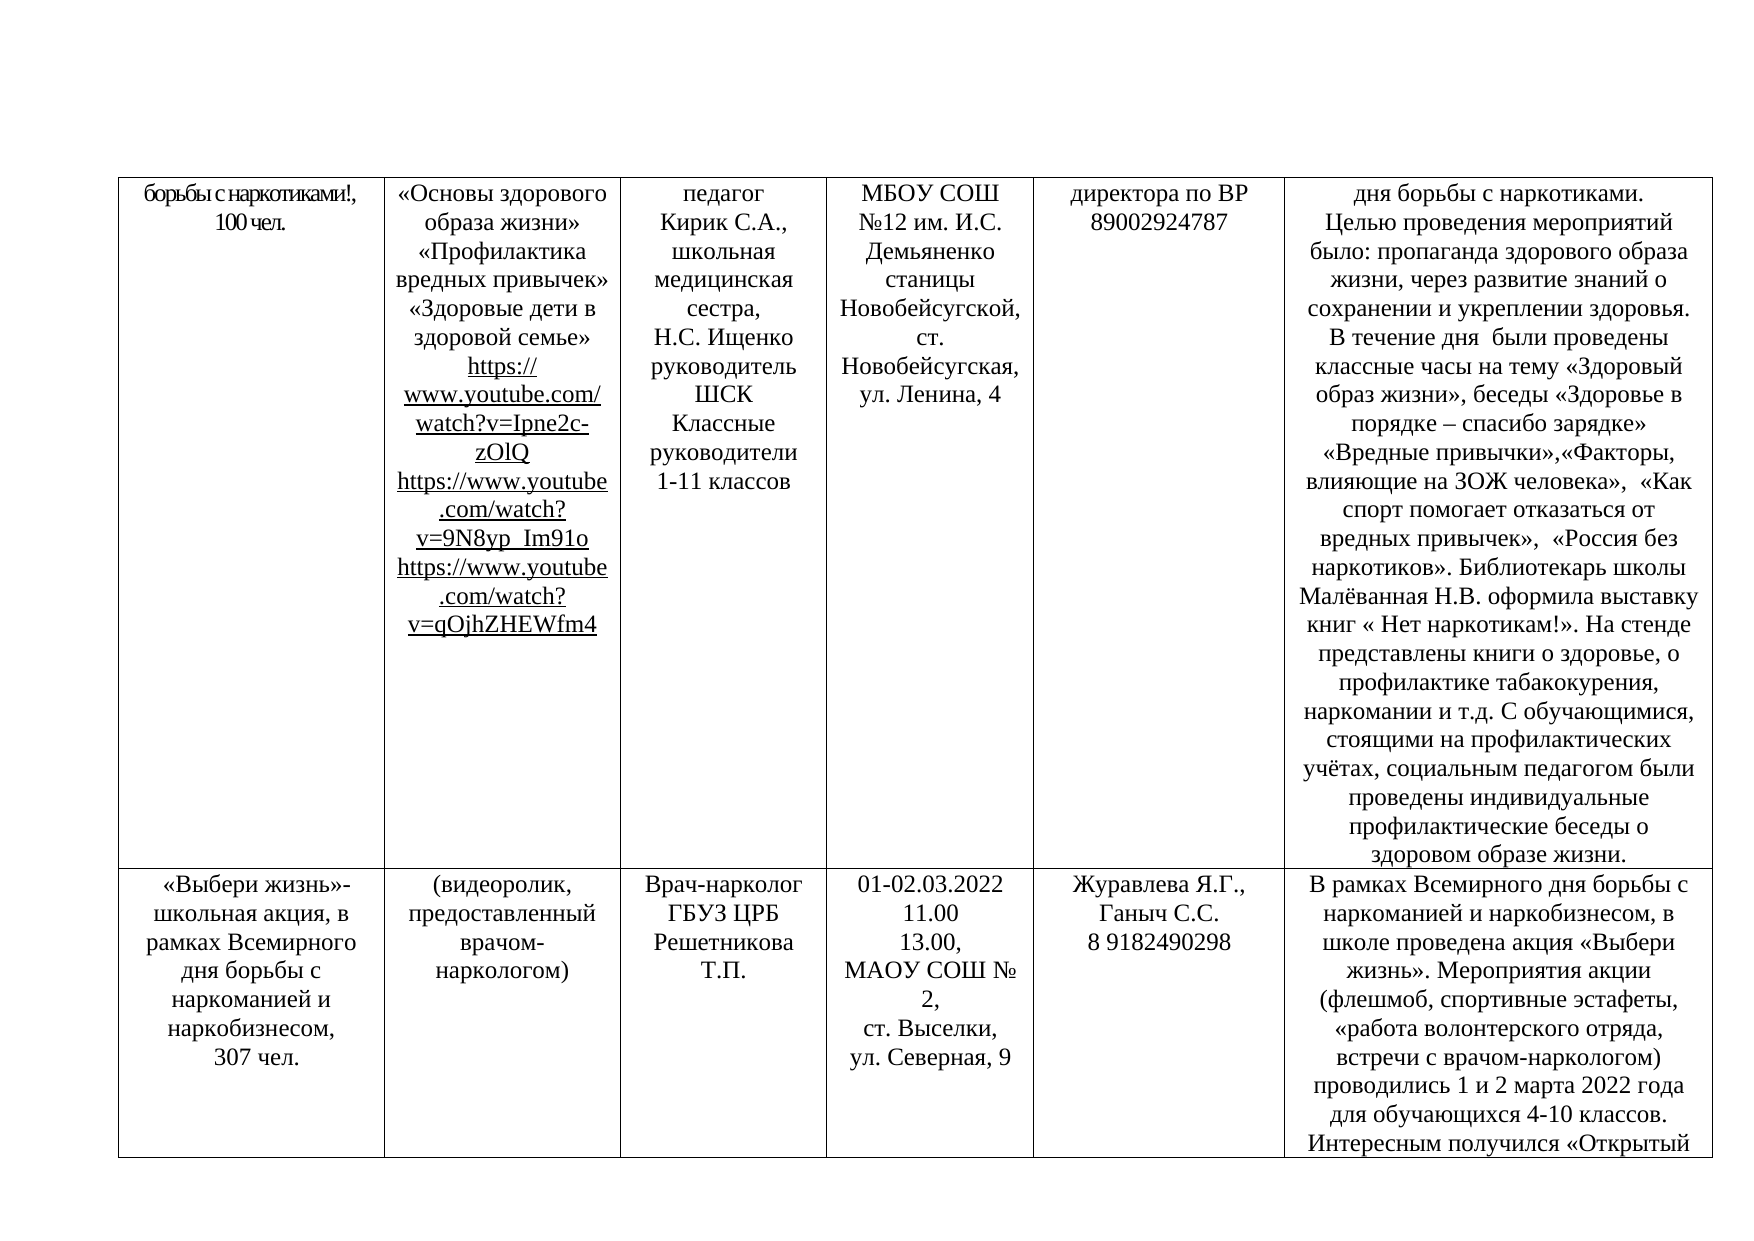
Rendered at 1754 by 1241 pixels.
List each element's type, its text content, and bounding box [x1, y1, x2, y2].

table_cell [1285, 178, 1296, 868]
table_cell Лесных С.В. заместитель директора по ВР 89002924787 [1034, 178, 1284, 868]
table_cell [827, 178, 1033, 868]
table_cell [1285, 869, 1712, 1157]
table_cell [119, 869, 384, 1157]
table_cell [385, 178, 620, 868]
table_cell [621, 869, 826, 1157]
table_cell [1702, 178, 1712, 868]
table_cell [1034, 869, 1284, 1157]
table_cell Малёванная Н.В. социальный педагог Кирик С.А., школьная медицинская сестра, Н.С. Ищенко руководитель ШСК Классные руководители 1-11 классов [621, 178, 826, 868]
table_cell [827, 869, 1033, 1157]
table_cell Мероприятия в рамках 1 марта - Всемирного дня борьбы с наркотиками!, 100 чел. [119, 178, 384, 868]
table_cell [385, 869, 620, 1157]
